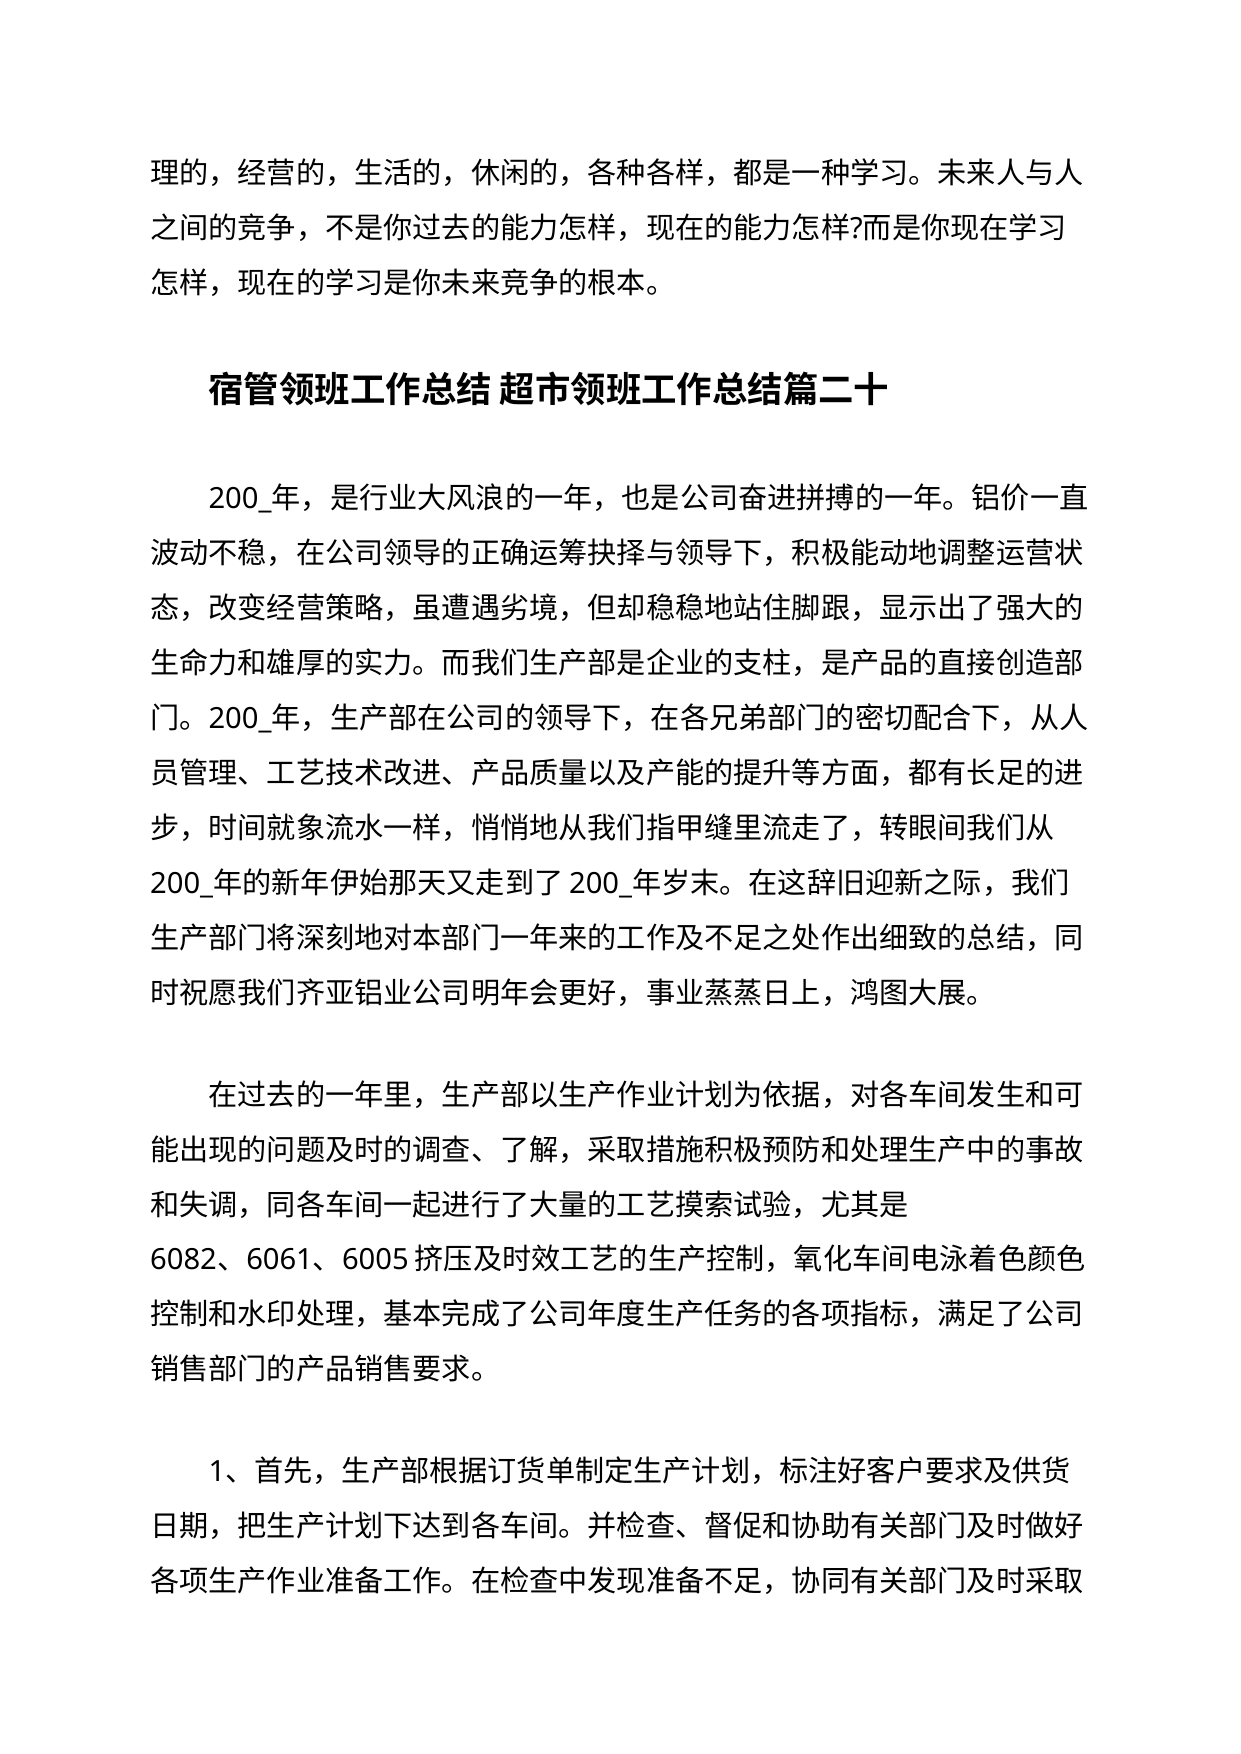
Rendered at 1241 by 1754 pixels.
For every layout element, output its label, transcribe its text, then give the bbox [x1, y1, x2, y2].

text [150, 1448, 1090, 1600]
text 200_年，是行业大风浪的一年，也是公司奋进拼搏的一年。铝价一直波动不稳，在公司领导的正确运筹抉择与领导下，积极能动地调整运营状态，改变经营策略，虽遭遇劣境，但却稳稳地站住脚跟，显示出了强大的生命力和雄厚的实力。而我们生产部是企业的支柱，是产品的直接创造部门。200_年，生产部在公司的领导下，在各兄弟部门的密切配合下，从人员管理、工艺技术改进、产品质量以及产能的提升等方面，都有长足的进步，时间就象流水一样，悄悄地从我们指甲缝里流走了，转眼间我们从200_年的新年伊始那天又走到了200_年岁末。在这辞旧迎新之际，我们生产部门将深刻地对本部门一年来的工作及不足之处作出细致的总结，同时祝愿我们齐亚铝业公司明年会更好，事业蒸蒸日上，鸿图大展。 [150, 475, 1090, 1012]
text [150, 150, 1090, 302]
text 宿管领班工作总结 超市领班工作总结篇二十 [150, 362, 1090, 413]
text 在过去的一年里，生产部以生产作业计划为依据，对各车间发生和可能出现的问题及时的调查、了解，采取措施积极预防和处理生产中的事故和失调，同各车间一起进行了大量的工艺摸索试验，尤其是6082、6061、6005挤压及时效工艺的生产控制，氧化车间电泳着色颜色控制和水印处理，基本完成了公司年度生产任务的各项指标，满足了公司销售部门的产品销售要求。 [150, 1071, 1090, 1388]
